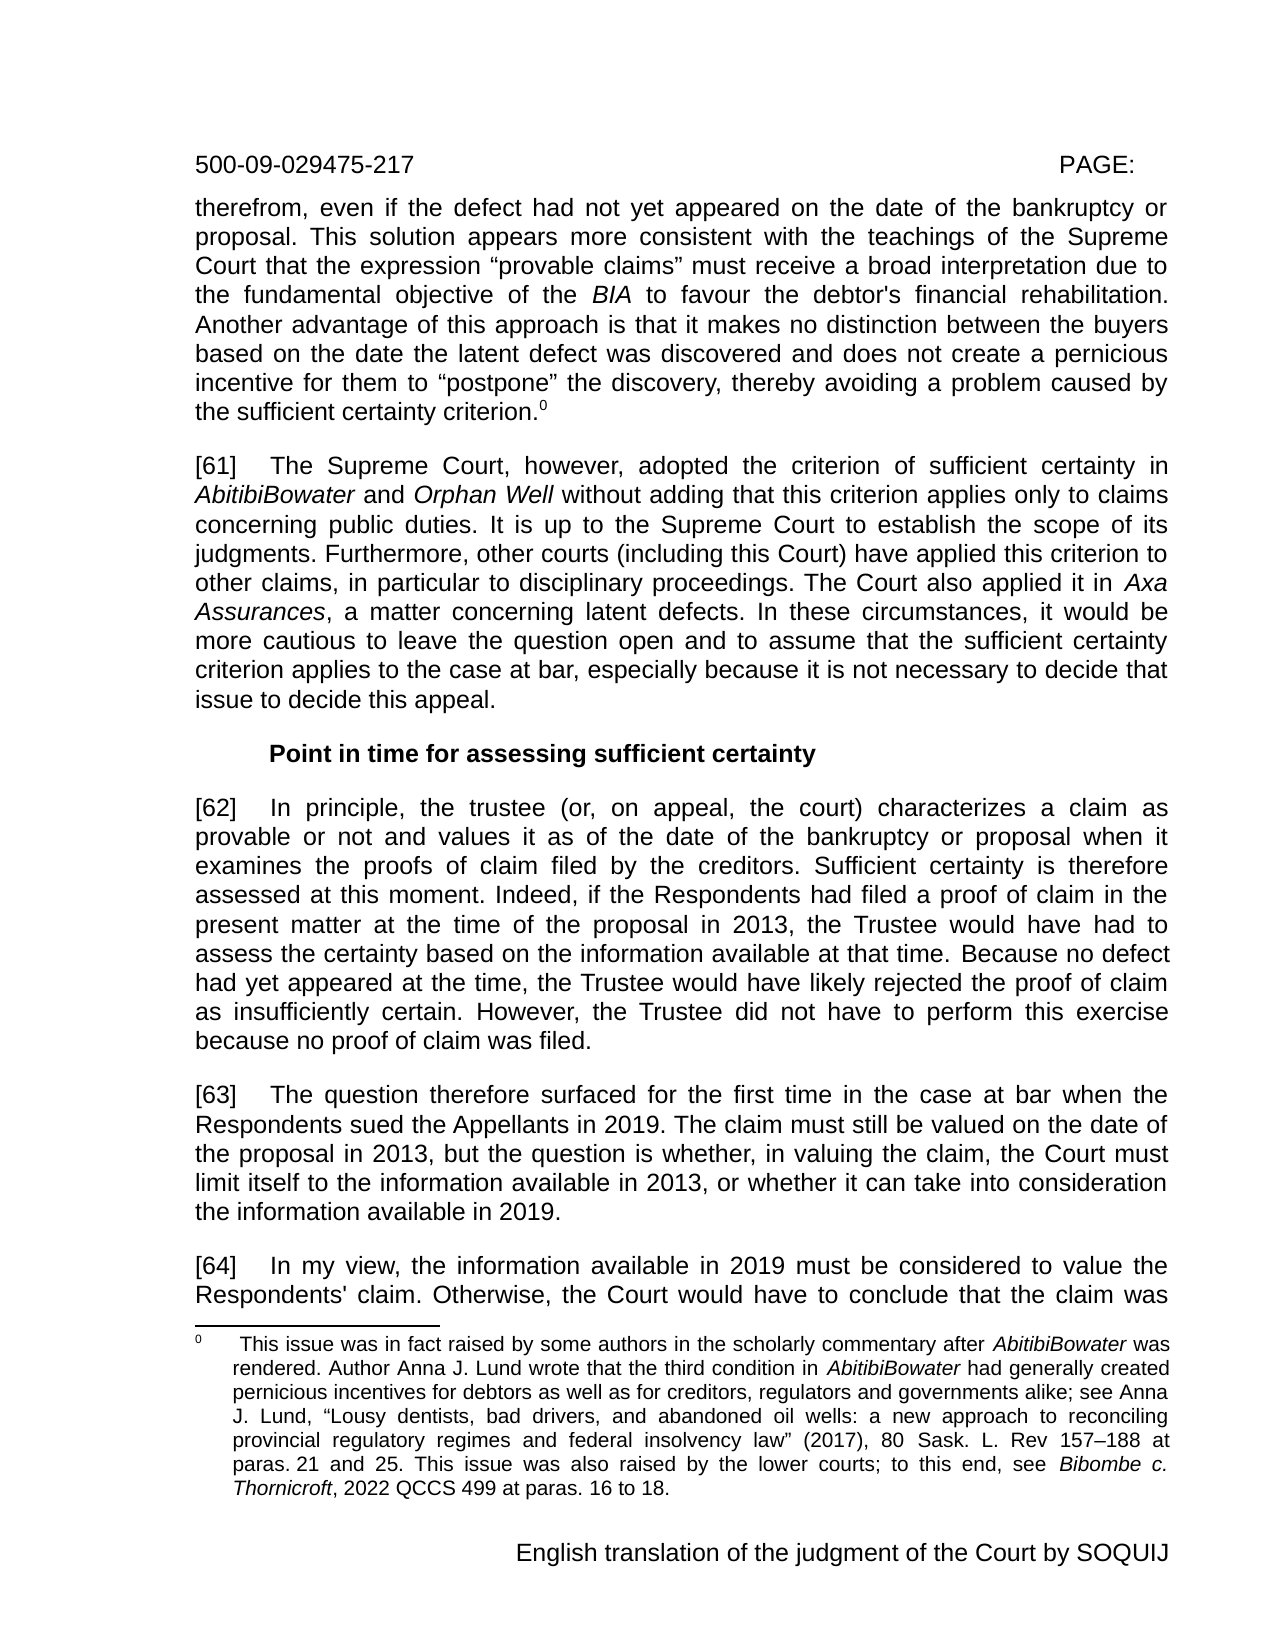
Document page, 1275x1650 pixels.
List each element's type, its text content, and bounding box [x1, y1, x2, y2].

text The question therefore surfaced for the first time in the case at bar when the Respondents sued the Appellants in 2019. The claim must still be valued on the date of the proposal in 2013, but the question is whether, in valuing the claim, the Court must limit itself to the information available in 2013, or whether it can take into consideration the information available in 2019. [195, 1081, 1170, 1226]
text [195, 193, 1170, 426]
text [195, 1251, 1170, 1310]
text Point in time for assessing sufficient certainty [269, 739, 1170, 768]
text In principle, the trustee (or, on appeal, the court) characterizes a claim as provable or not and values it as of the date of the bankruptcy or proposal when it examines the proofs of claim filed by the creditors. Sufficient certainty is therefore assessed at this moment. Indeed, if the Respondents had filed a proof of claim in the present matter at the time of the proposal in 2013, the Trustee would have had to assess the certainty based on the information available at that time. Because no defect had yet appeared at the time, the Trustee would have likely rejected the proof of claim as insufficiently certain. However, the Trustee did not have to perform this exercise because no proof of claim was filed. [195, 793, 1170, 1056]
text The Supreme Court, however, adopted the criterion of sufficient certainty in AbitibiBowater and Orphan Well without adding that this criterion applies only to claims concerning public duties. It is up to the Supreme Court to establish the scope of its judgments. Furthermore, other courts (including this Court) have applied this criterion to other claims, in particular to disciplinary proceedings. The Court also applied it in Axa Assurances, a matter concerning latent defects. In these circumstances, it would be more cautious to leave the question open and to assume that the sufficient certainty criterion applies to the case at bar, especially because it is not necessary to decide that issue to decide this appeal. [195, 451, 1170, 714]
